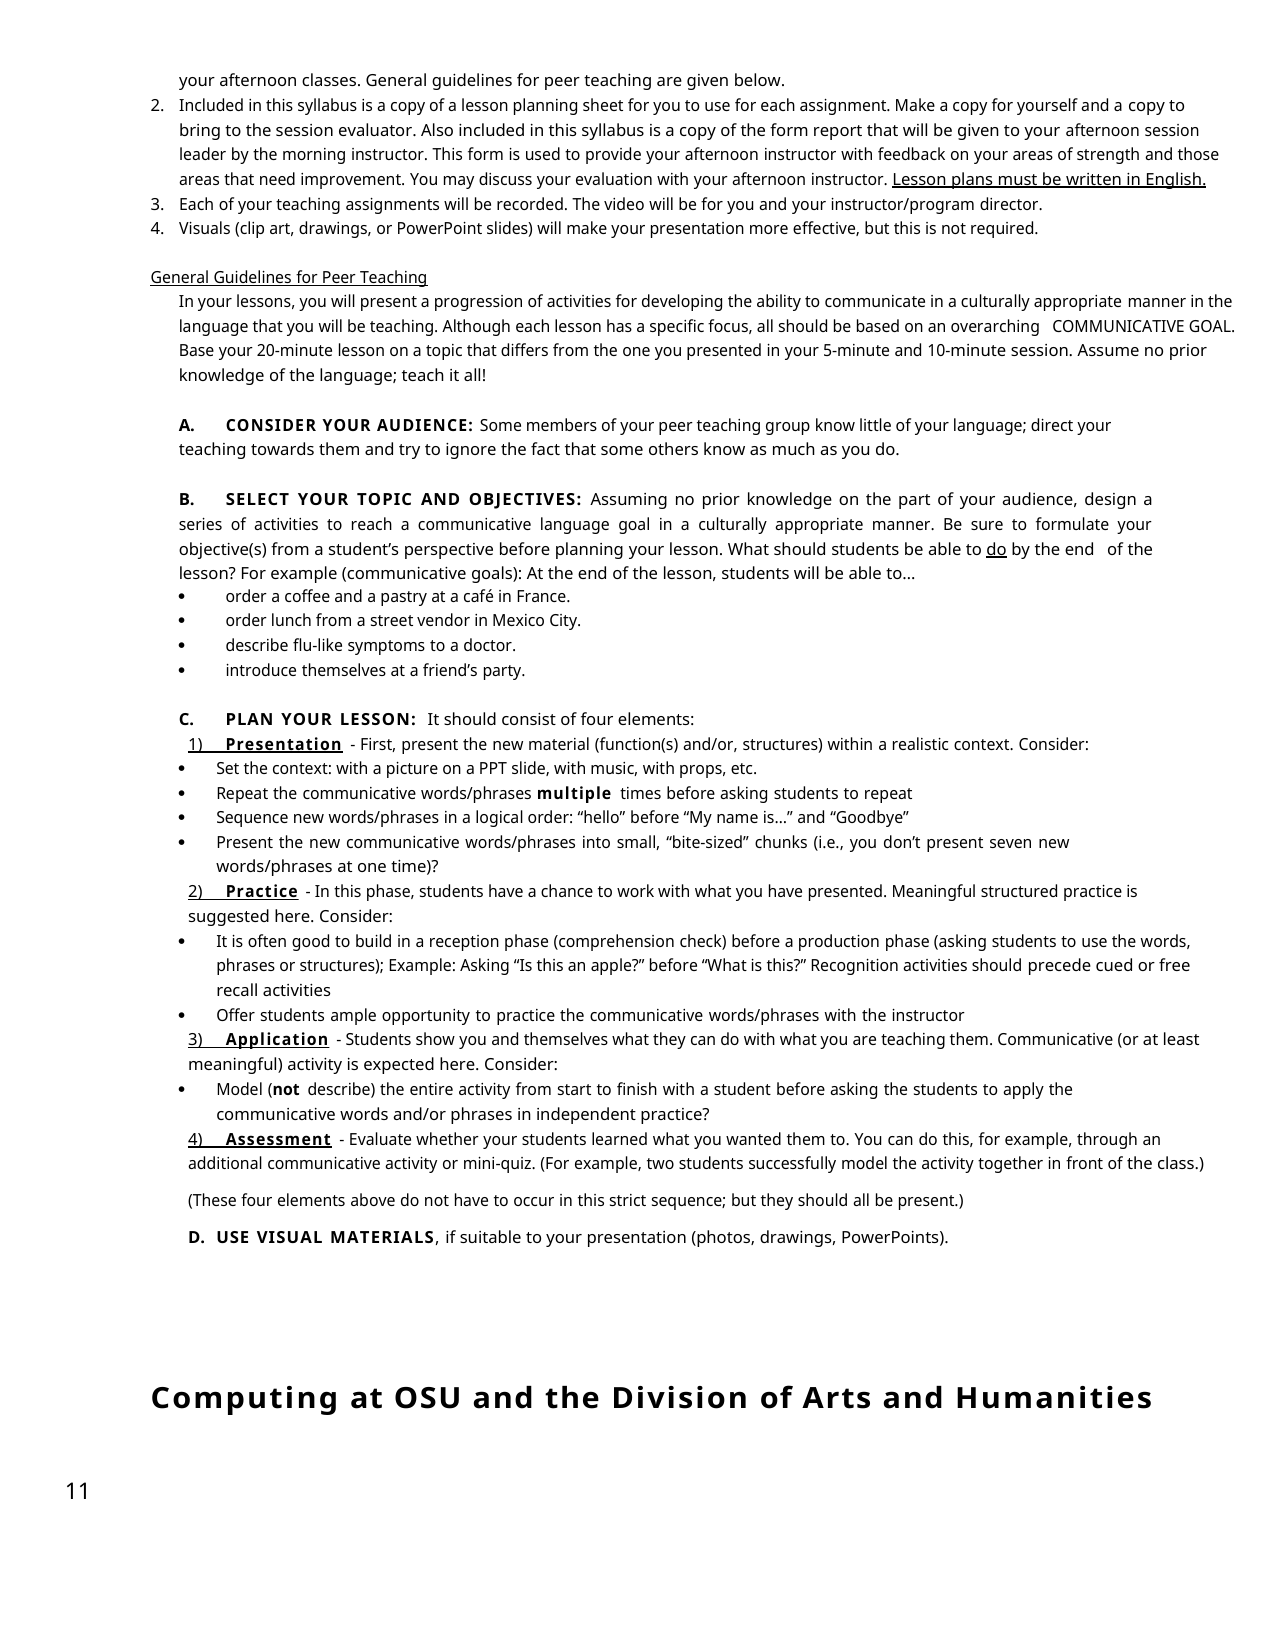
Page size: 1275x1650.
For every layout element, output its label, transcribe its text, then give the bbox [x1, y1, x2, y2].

list Included in this syllabus is a copy of a lesson planning sheet for you to use for each assignment. Make a copy for yourself and a copy to bring to the session evaluator. Also included in this syllabus is a copy of the form report that will be given to your afternoon session leader by the morning instructor. This form is used to provide your afternoon instructor with feedback on your areas of strength and those areas that need improvement. You may discuss your evaluation with your afternoon instructor. Lesson plans must be written in English. [150, 94, 1220, 190]
text (These four elements above do not have to occur in this strict sequence; but they should all be present.) [188, 1189, 1239, 1212]
list Assessment - Evaluate whether your students learned what you wanted them to. You can do this, for example, through an additional communicative activity or mini-quiz. (For example, two students successfully model the activity together in front of the class.) [188, 1127, 1217, 1174]
list SELECT YOUR TOPIC AND OBJECTIVES: Assuming no prior knowledge on the part of your audience, design a series of activities to reach a communicative language goal in a culturally appropriate manner. Be sure to formulate your objective(s) from a student’s perspective before planning your lesson. What should students be able to do by the end of the lesson? For example (communicative goals): At the end of the lesson, students will be able to… [178, 487, 1154, 585]
list Model (not describe) the entire activity from start to finish with a student before asking the students to apply the communicative words and/or phrases in independent practice? [178, 1078, 1143, 1125]
list Sequence new words/phrases in a logical order: “hello” before “My name is…” and “Goodbye” [178, 806, 1239, 828]
text Computing at OSU and the Division of Arts and Humanities [150, 1378, 1239, 1417]
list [150, 69, 1201, 91]
text In your lessons, you will present a progression of activities for developing the ability to communicate in a culturally appropriate manner in the language that you will be teaching. Although each lesson has a specific focus, all should be based on an overarching COMMUNICATIVE GOAL. Base your 20-minute lesson on a topic that differs from the one you presented in your 5-minute and 10-minute session. Assume no prior knowledge of the language; teach it all! [178, 290, 1239, 386]
list Presentation - First, present the new material (function(s) and/or, structures) within a realistic context. Consider: [188, 732, 1239, 755]
text General Guidelines for Peer Teaching [150, 266, 1239, 288]
list It is often good to build in a reception phase (comprehension check) before a production phase (asking students to use the words, phrases or structures); Example: Asking “Is this an apple?” before “What is this?” Recognition activities should precede cued or free recall activities [178, 929, 1213, 1001]
list order lunch from a street vendor in Mexico City. [178, 609, 1239, 632]
list Practice - In this phase, students have a chance to work with what you have presented. Meaningful structured practice is suggested here. Consider: [188, 880, 1212, 927]
list Each of your teaching assignments will be recorded. The video will be for you and your instructor/program director. [150, 192, 1239, 215]
list Present the new communicative words/phrases into small, “bite-sized” chunks (i.e., you don’t present seven new words/phrases at one time)? [178, 830, 1148, 877]
list Application - Students show you and themselves what they can do with what you are teaching them. Communicative (or at least meaningful) activity is expected here. Consider: [188, 1028, 1212, 1075]
list Offer students ample opportunity to practice the communicative words/phrases with the instructor [178, 1003, 1239, 1026]
list PLAN YOUR LESSON: It should consist of four elements: [178, 708, 1239, 731]
list USE VISUAL MATERIALS, if suitable to your presentation (photos, drawings, PowerPoints). [188, 1226, 1239, 1248]
list Set the context: with a picture on a PPT slide, with music, with props, etc. [178, 756, 1239, 779]
list introduce themselves at a friend’s party. [178, 658, 1239, 681]
list CONSIDER YOUR AUDIENCE: Some members of your peer teaching group know little of your language; direct your teaching towards them and try to ignore the fact that some others know as much as you do. [178, 413, 1168, 461]
list order a coffee and a pastry at a café in France. [178, 587, 1239, 607]
list describe flu-like symptoms to a doctor. [178, 633, 1239, 656]
list Repeat the communicative words/phrases multiple times before asking students to repeat [178, 781, 1239, 804]
list Visuals (clip art, drawings, or PowerPoint slides) will make your presentation more effective, but this is not required. [150, 217, 1239, 239]
